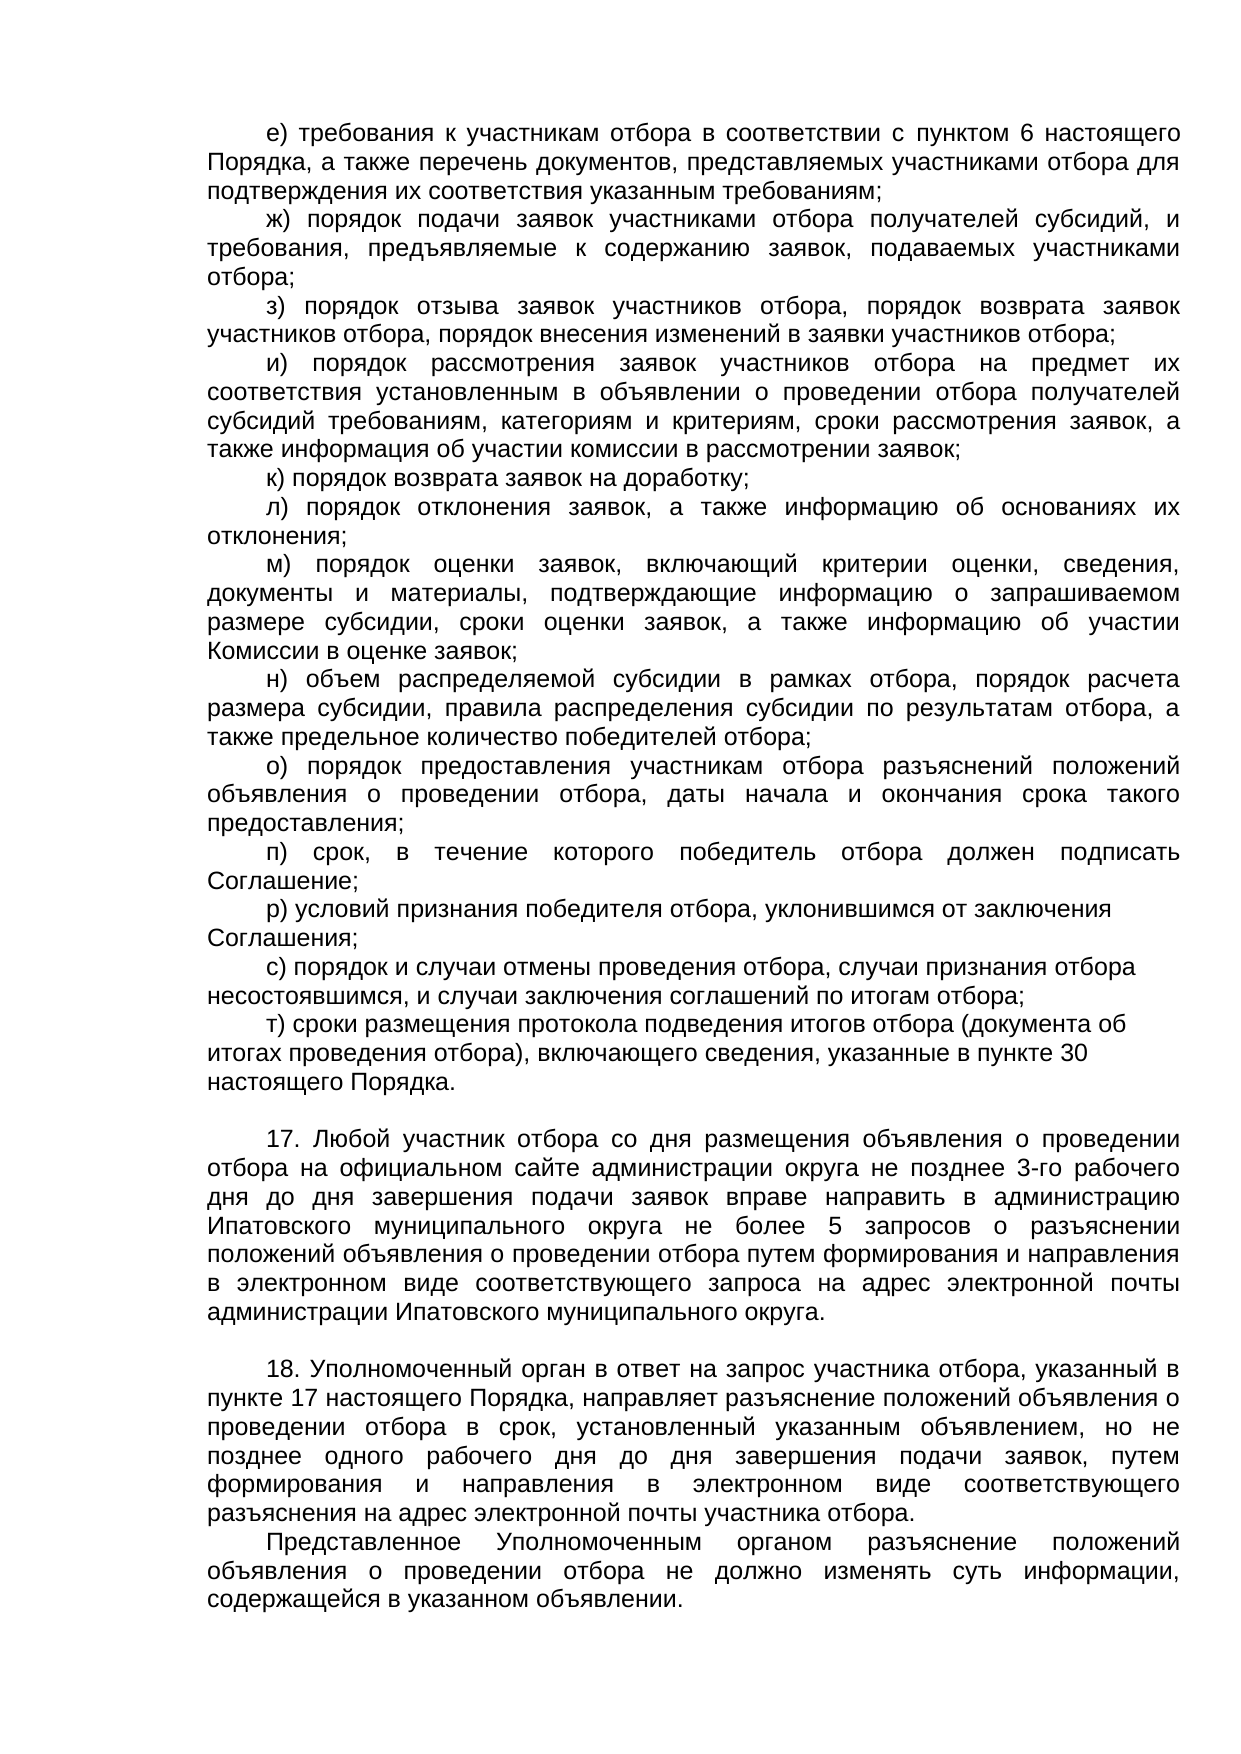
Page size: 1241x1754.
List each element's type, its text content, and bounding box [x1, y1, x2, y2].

text н) объем распределяемой субсидии в рамках отбора, порядок расчета размера субсидии, правила распределения субсидии по результатам отбора, а также предельное количество победителей отбора; [207, 664, 1181, 751]
text м) порядок оценки заявок, включающий критерии оценки, сведения, документы и материалы, подтверждающие информацию о запрашиваемом размере субсидии, сроки оценки заявок, а также информацию об участии Комиссии в оценке заявок; [207, 549, 1181, 664]
text и) порядок рассмотрения заявок участников отбора на предмет их соответствия установленным в объявлении о проведении отбора получателей субсидий требованиям, категориям и критериям, сроки рассмотрения заявок, а также информация об участии комиссии в рассмотрении заявок; [207, 348, 1181, 463]
text 18. Уполномоченный орган в ответ на запрос участника отбора, указанный в пункте 17 настоящего Порядка, направляет разъяснение положений объявления о проведении отбора в срок, установленный указанным объявлением, но не позднее одного рабочего дня до дня завершения подачи заявок, путем формирования и направления в электронном виде соответствующего разъяснения на адрес электронной почты участника отбора. [207, 1354, 1181, 1527]
text к) порядок возврата заявок на доработку; [207, 463, 1181, 492]
title с) порядок и случаи отмены проведения отбора, случаи признания отбора несостоявшимся, и случаи заключения соглашений по итогам отбора; [207, 952, 1181, 1009]
text Представленное Уполномоченным органом разъяснение положений объявления о проведении отбора не должно изменять суть информации, содержащейся в указанном объявлении. [207, 1527, 1181, 1613]
text е) требования к участникам отбора в соответствии с пунктом 6 настоящего Порядка, а также перечень документов, представляемых участниками отбора для подтверждения их соответствия указанным требованиям; [207, 118, 1181, 204]
text о) порядок предоставления участникам отбора разъяснений положений объявления о проведении отбора, даты начала и окончания срока такого предоставления; [207, 751, 1181, 837]
text 17. Любой участник отбора со дня размещения объявления о проведении отбора на официальном сайте администрации округа не позднее 3-го рабочего дня до дня завершения подачи заявок вправе направить в администрацию Ипатовского муниципального округа не более 5 запросов о разъяснении положений объявления о проведении отбора путем формирования и направления в электронном виде соответствующего запроса на адрес электронной почты администрации Ипатовского муниципального округа. [207, 1124, 1181, 1326]
title р) условий признания победителя отбора, уклонившимся от заключения Соглашения; [207, 894, 1181, 952]
text ж) порядок подачи заявок участниками отбора получателей субсидий, и требования, предъявляемые к содержанию заявок, подаваемых участниками отбора; [207, 204, 1181, 291]
text з) порядок отзыва заявок участников отбора, порядок возврата заявок участников отбора, порядок внесения изменений в заявки участников отбора; [207, 291, 1181, 348]
text л) порядок отклонения заявок, а также информацию об основаниях их отклонения; [207, 492, 1181, 549]
text п) срок, в течение которого победитель отбора должен подписать Соглашение; [207, 837, 1181, 894]
title т) сроки размещения протокола подведения итогов отбора (документа об итогах проведения отбора), включающего сведения, указанные в пункте 30 настоящего Порядка. [207, 1009, 1181, 1096]
